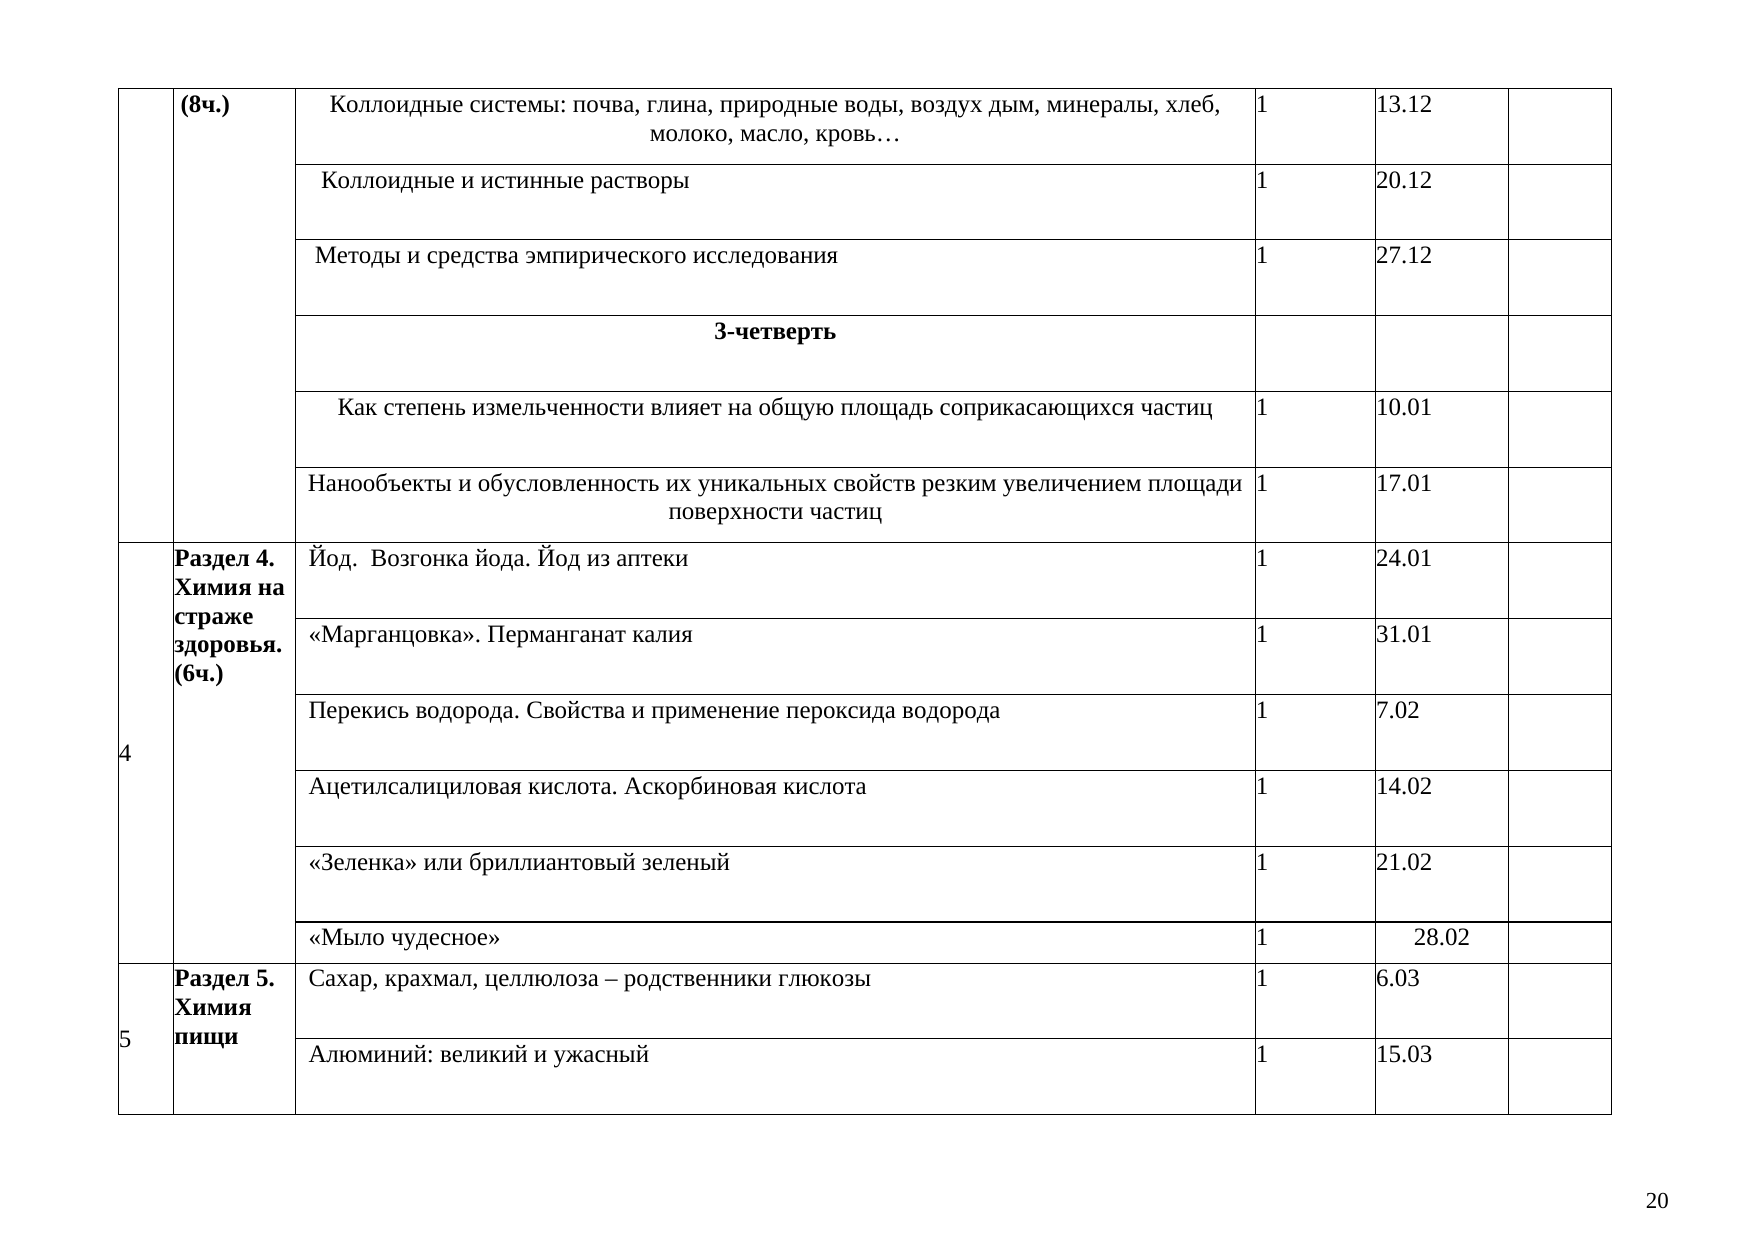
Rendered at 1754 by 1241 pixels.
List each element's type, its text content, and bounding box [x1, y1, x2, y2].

table_cell [1509, 619, 1611, 694]
table_cell Методы и средства эмпирического исследования [296, 240, 1255, 315]
table_cell [1376, 316, 1508, 391]
table_cell 1 [1256, 847, 1375, 921]
table_cell 1 [1256, 771, 1375, 846]
table_cell 1 [1256, 1039, 1375, 1114]
table_cell Перекись водорода. Свойства и применение пероксида водорода [296, 695, 1255, 770]
table_cell 1 [1256, 964, 1375, 1038]
table_cell 10.01 [1376, 392, 1508, 467]
table_cell [1509, 847, 1611, 921]
table_cell [1509, 165, 1611, 239]
table_cell 15.03 [1376, 1039, 1508, 1114]
table_cell «Зеленка» или бриллиантовый зеленый [296, 847, 1255, 921]
table_cell [1509, 543, 1611, 618]
table_cell 5 [119, 964, 173, 1114]
table_cell [1509, 771, 1611, 846]
table_cell [1509, 923, 1611, 962]
table_cell 1 [1256, 89, 1375, 164]
table_cell Раздел 4. Химия на страже здоровья. (6ч.) [174, 543, 295, 962]
table_cell 1 [1256, 695, 1375, 770]
table_cell 1 [1256, 392, 1375, 467]
table_cell [1509, 695, 1611, 770]
table_cell Сахар, крахмал, целлюлоза – родственники глюкозы [296, 964, 1255, 1038]
table_cell 31.01 [1376, 619, 1508, 694]
table_cell «Марганцовка». Перманганат калия [296, 619, 1255, 694]
table_cell Ацетилсалициловая кислота. Аскорбиновая кислота [296, 771, 1255, 846]
table_cell [1509, 240, 1611, 315]
table_cell 1 [1256, 543, 1375, 618]
table_cell 1 [1256, 619, 1375, 694]
table_cell Раздел 5. Химия пищи (5ч.) [174, 964, 295, 1114]
table_cell «Мыло чудесное» [296, 923, 1255, 962]
table_cell Йод. Возгонка йода. Йод из аптеки [296, 543, 1255, 618]
table_cell Нанообъекты и обусловленность их уникальных свойств резким увеличением площади поверхности частиц [296, 468, 1255, 542]
table_cell Коллоидные системы: почва, глина, природные воды, воздух дым, минералы, хлеб, молоко, масло, кровь… [296, 89, 1255, 164]
table_cell Как степень измельченности влияет на общую площадь соприкасающихся частиц [296, 392, 1255, 467]
table_cell [1509, 1039, 1611, 1114]
table_cell 14.02 [1376, 771, 1508, 846]
table_cell 24.01 [1376, 543, 1508, 618]
table_cell [1509, 392, 1611, 467]
table_cell Коллоидные и истинные растворы [296, 165, 1255, 239]
table_cell [1509, 964, 1611, 1038]
table_cell 7.02 [1376, 695, 1508, 770]
table_cell 21.02 [1376, 847, 1508, 921]
table_cell [1509, 468, 1611, 542]
table_cell [1256, 316, 1375, 391]
table_cell 1 [1256, 923, 1375, 962]
table_cell 6.03 [1376, 964, 1508, 1038]
table_cell Алюминий: великий и ужасный [296, 1039, 1255, 1114]
table_cell [1509, 316, 1611, 391]
table_cell 27.12 [1376, 240, 1508, 315]
table_cell 1 [1256, 240, 1375, 315]
table_cell 28.02 [1376, 923, 1508, 962]
table_cell 17.01 [1376, 468, 1508, 542]
table_cell 4 [119, 543, 173, 962]
table_cell 1 [1256, 468, 1375, 542]
table_cell 1 [1256, 165, 1375, 239]
table_cell 3-четверть [296, 316, 1255, 391]
table_cell 20.12 [1376, 165, 1508, 239]
table_cell [1509, 89, 1611, 164]
table_cell 13.12 [1376, 89, 1508, 164]
